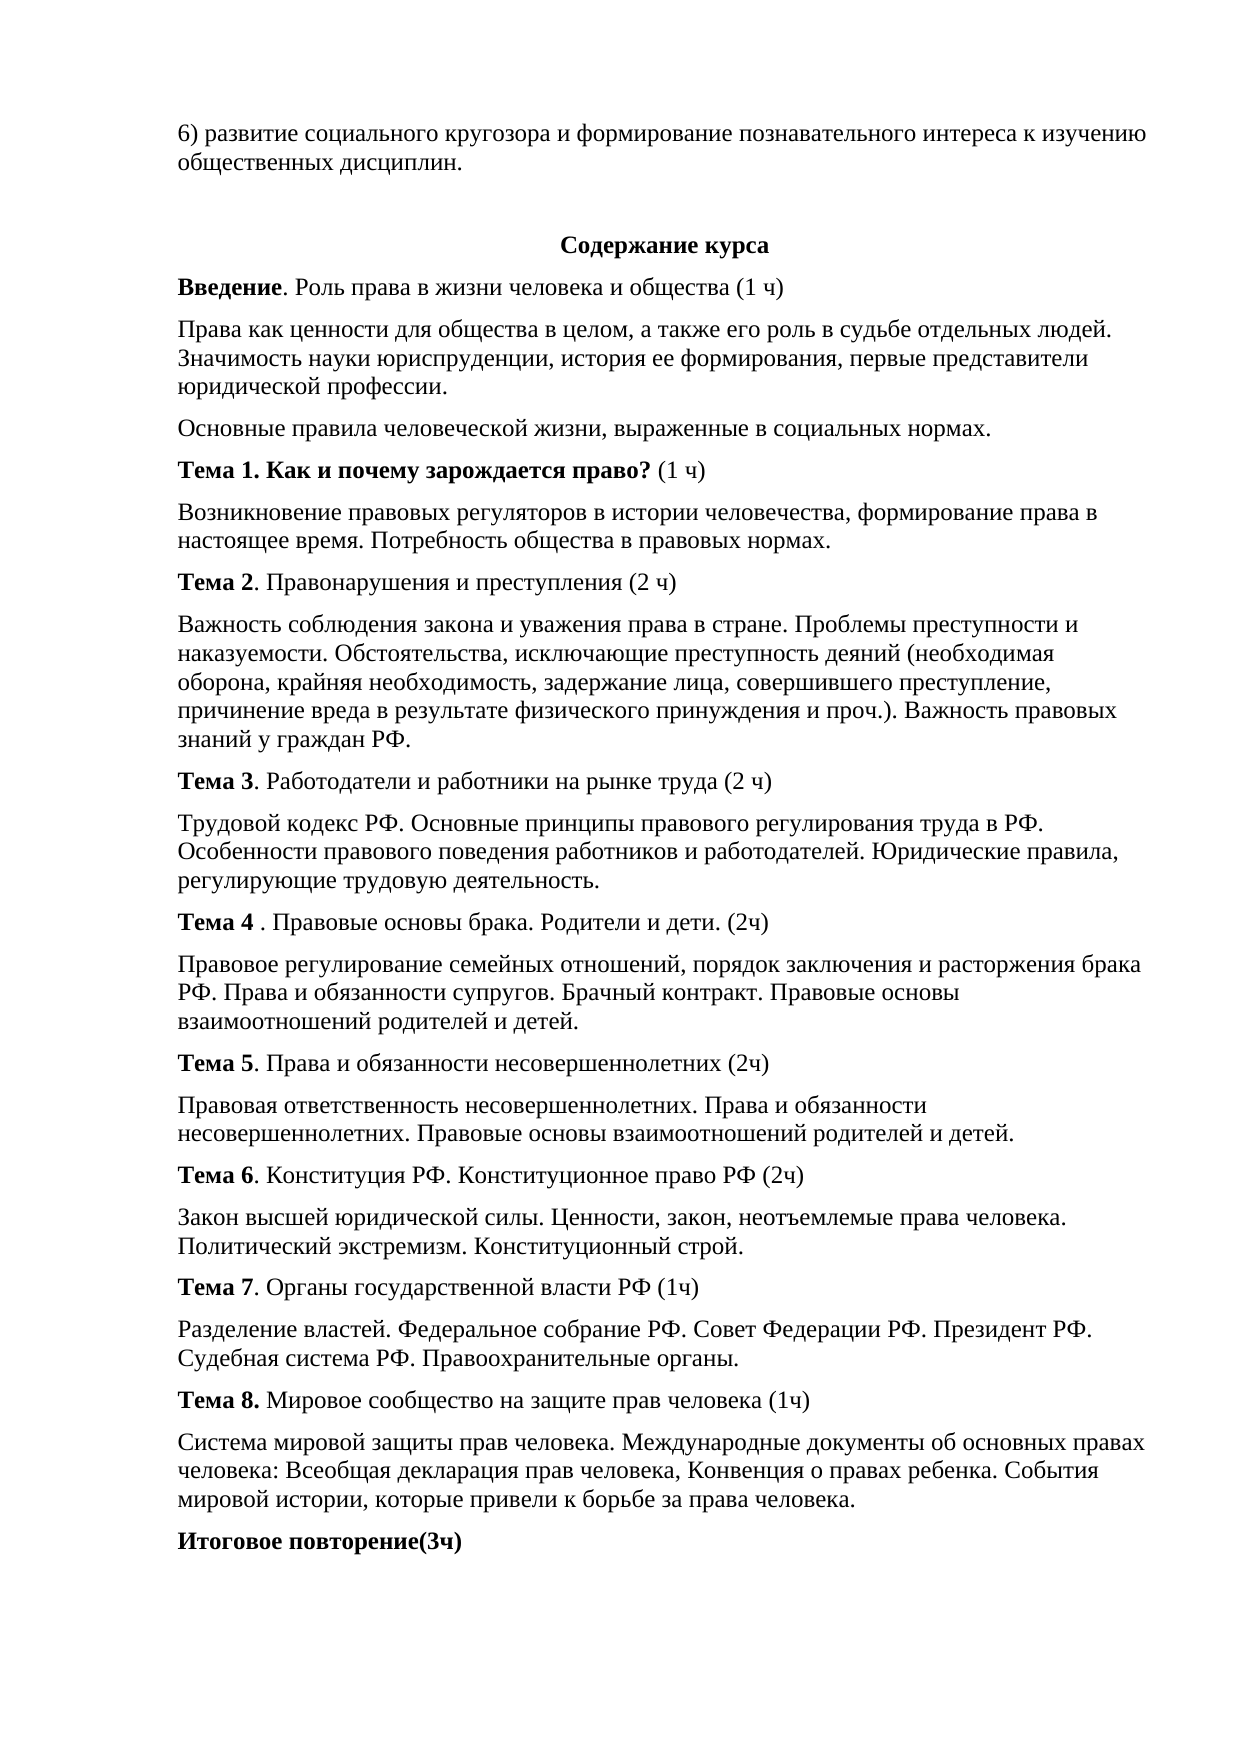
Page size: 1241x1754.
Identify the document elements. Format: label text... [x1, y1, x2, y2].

text Возникновение правовых регуляторов в истории человечества, формирование права в настоящее время. Потребность общества в правовых нормах. [177, 497, 1152, 554]
text 6) развитие социального кругозора и формирование познавательного интереса к изучению общественных дисциплин. [177, 118, 1152, 176]
text Тема 3. Работодатели и работники на рынке труда (2 ч) [177, 766, 1152, 794]
text Тема 1. Как и почему зарождается право? (1 ч) [177, 455, 1152, 484]
text Права как ценности для общества в целом, а также его роль в судьбе отдельных людей. Значимость науки юриспруденции, история ее формирования, первые представители юридической профессии. [177, 314, 1152, 400]
text Важность соблюдения закона и уважения права в стране. Проблемы преступности и наказуемости. Обстоятельства, исключающие преступность деяний (необходимая оборона, крайняя необходимость, задержание лица, совершившего преступление, причинение вреда в результате физического принуждения и проч.). Важность правовых знаний у граждан РФ. [177, 609, 1152, 753]
text Введение. Роль права в жизни человека и общества (1 ч) [177, 272, 1152, 301]
text Тема 7. Органы государственной власти РФ (1ч) [177, 1272, 1152, 1301]
text Содержание курса [177, 230, 1152, 259]
text Тема 5. Права и обязанности несовершеннолетних (2ч) [177, 1048, 1152, 1077]
text Тема 8. Мировое сообщество на защите прав человека (1ч) [177, 1385, 1152, 1413]
text Основные правила человеческой жизни, выраженные в социальных нормах. [177, 413, 1152, 442]
text Тема 2. Правонарушения и преступления (2 ч) [177, 567, 1152, 596]
text Правовое регулирование семейных отношений, порядок заключения и расторжения брака РФ. Права и обязанности супругов. Брачный контракт. Правовые основы взаимоотношений родителей и детей. [177, 949, 1152, 1035]
text Тема 6. Конституция РФ. Конституционное право РФ (2ч) [177, 1160, 1152, 1189]
text Итоговое повторение(3ч) [177, 1526, 1152, 1554]
text Система мировой защиты прав человека. Международные документы об основных правах человека: Всеобщая декларация прав человека, Конвенция о правах ребенка. События мировой истории, которые привели к борьбе за права человека. [177, 1427, 1152, 1513]
text Тема 4 . Правовые основы брака. Родители и дети. (2ч) [177, 907, 1152, 936]
text Правовая ответственность несовершеннолетних. Права и обязанности несовершеннолетних. Правовые основы взаимоотношений родителей и детей. [177, 1090, 1152, 1147]
text Трудовой кодекс РФ. Основные принципы правового регулирования труда в РФ. Особенности правового поведения работников и работодателей. Юридические правила, регулирующие трудовую деятельность. [177, 808, 1152, 894]
text Разделение властей. Федеральное собрание РФ. Совет Федерации РФ. Президент РФ. Судебная система РФ. Правоохранительные органы. [177, 1314, 1152, 1372]
text Закон высшей юридической силы. Ценности, закон, неотъемлемые права человека. Политический экстремизм. Конституционный строй. [177, 1202, 1152, 1259]
